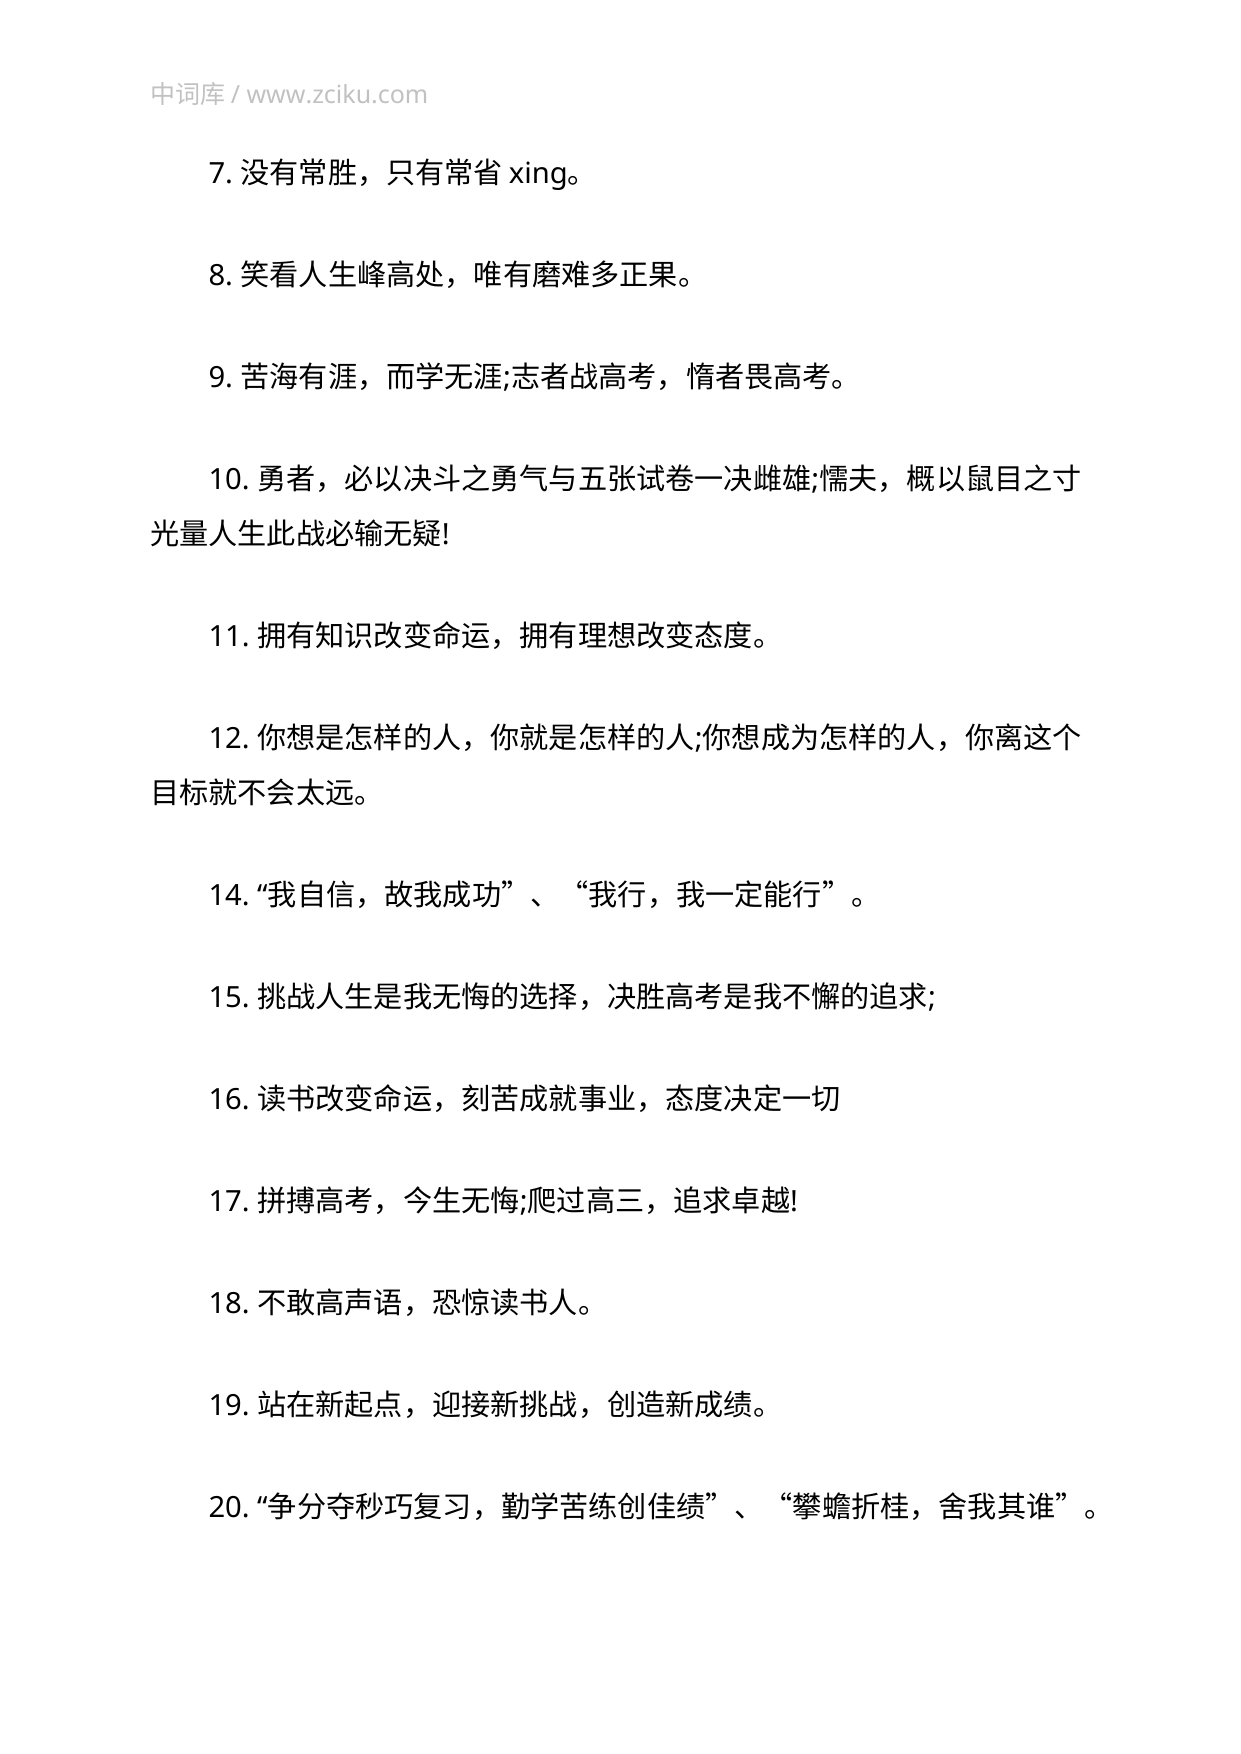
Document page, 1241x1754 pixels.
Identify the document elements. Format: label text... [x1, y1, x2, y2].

text 17. 拼搏高考，今生无悔;爬过高三，追求卓越! [150, 1178, 1090, 1220]
text 8. 笑看人生峰高处，唯有磨难多正果。 [150, 252, 1090, 294]
text 14. “我自信，故我成功”、“我行，我一定能行”。 [150, 872, 1090, 914]
text 9. 苦海有涯，而学无涯;志者战高考，惰者畏高考。 [150, 354, 1090, 396]
text 12. 你想是怎样的人，你就是怎样的人;你想成为怎样的人，你离这个目标就不会太远。 [150, 715, 1090, 812]
text 11. 拥有知识改变命运，拥有理想改变态度。 [150, 613, 1090, 655]
text 16. 读书改变命运，刻苦成就事业，态度决定一切 [150, 1076, 1090, 1118]
text 15. 挑战人生是我无悔的选择，决胜高考是我不懈的追求; [150, 974, 1090, 1016]
text 18. 不敢高声语，恐惊读书人。 [150, 1279, 1090, 1322]
text 7. 没有常胜，只有常省xing。 [150, 150, 1090, 192]
text 19. 站在新起点，迎接新挑战，创造新成绩。 [150, 1382, 1090, 1424]
text 10. 勇者，必以决斗之勇气与五张试卷一决雌雄;懦夫，概以鼠目之寸光量人生此战必输无疑! [150, 456, 1090, 553]
text 20. “争分夺秒巧复习，勤学苦练创佳绩”、“攀蟾折桂，舍我其谁”。 [150, 1483, 1090, 1526]
